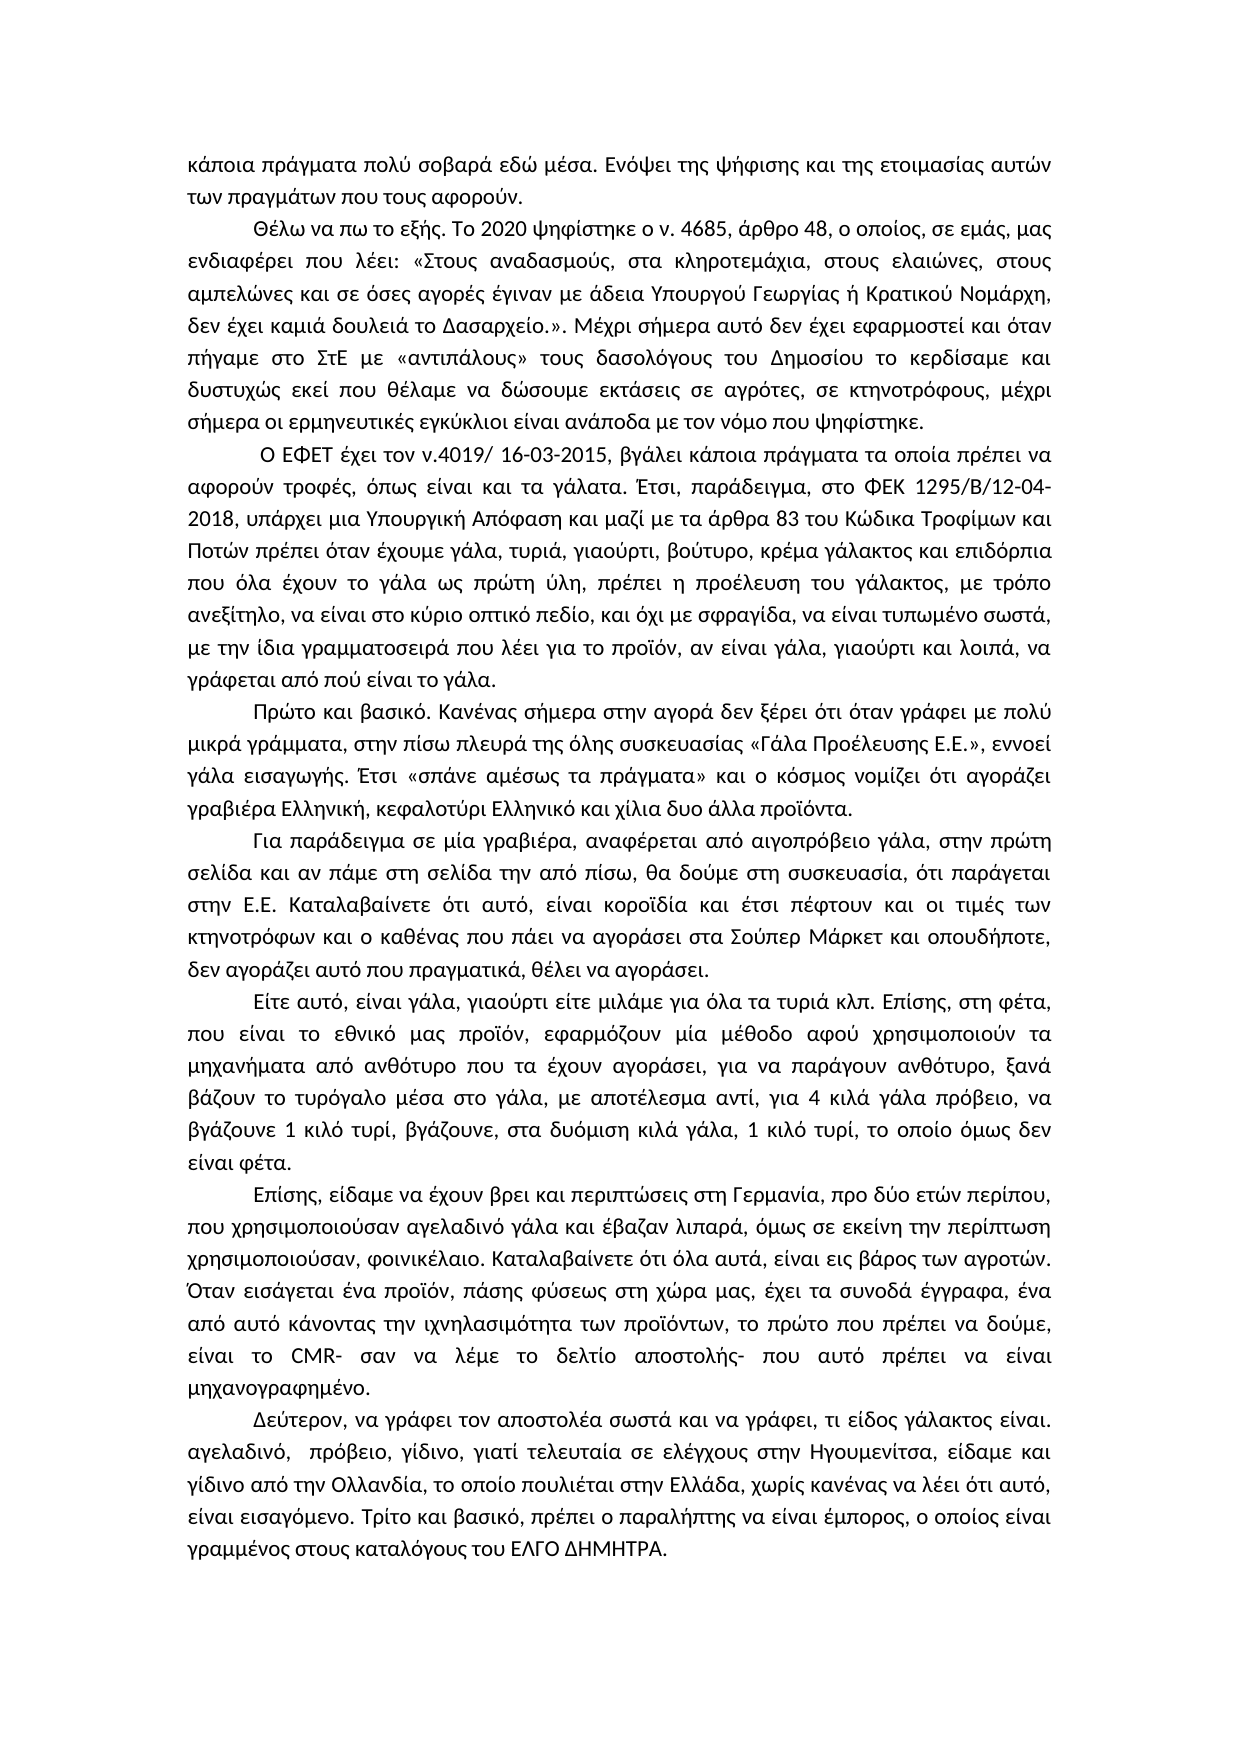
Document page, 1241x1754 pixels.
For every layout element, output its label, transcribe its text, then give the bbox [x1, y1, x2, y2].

text Είτε αυτό, είναι γάλα, γιαούρτι είτε μιλάμε για όλα τα τυριά κλπ. Επίσης, στη φέτα, που είναι το εθνικό μας προϊόν, εφαρμόζουν μία μέθοδο αφού χρησιμοποιούν τα μηχανήματα από ανθότυρο που τα έχουν αγοράσει, για να παράγουν ανθότυρο, ξανά βάζουν το τυρόγαλο μέσα στο γάλα, με αποτέλεσμα αντί, για 4 κιλά γάλα πρόβειο, να βγάζουνε 1 κιλό τυρί, βγάζουνε, στα δυόμιση κιλά γάλα, 1 κιλό τυρί, το οποίο όμως δεν είναι φέτα. [187, 987, 1053, 1176]
text Επίσης, είδαμε να έχουν βρει και περιπτώσεις στη Γερμανία, προ δύο ετών περίπου, που χρησιμοποιούσαν αγελαδινό γάλα και έβαζαν λιπαρά, όμως σε εκείνη την περίπτωση χρησιμοποιούσαν, φοινικέλαιο. Καταλαβαίνετε ότι όλα αυτά, είναι εις βάρος των αγροτών. Όταν εισάγεται ένα προϊόν, πάσης φύσεως στη χώρα μας, έχει τα συνοδά έγγραφα, ένα από αυτό κάνοντας την ιχνηλασιμότητα των προϊόντων, το πρώτο που πρέπει να δούμε, είναι το CMR- σαν να λέμε το δελτίο αποστολής- που αυτό πρέπει να είναι μηχανογραφημένο. [187, 1180, 1053, 1401]
text Πρώτο και βασικό. Κανένας σήμερα στην αγορά δεν ξέρει ότι όταν γράφει με πολύ μικρά γράμματα, στην πίσω πλευρά της όλης συσκευασίας «Γάλα Προέλευσης Ε.Ε.», εννοεί γάλα εισαγωγής. Έτσι «σπάνε αμέσως τα πράγματα» και ο κόσμος νομίζει ότι αγοράζει γραβιέρα Ελληνική, κεφαλοτύρι Ελληνικό και χίλια δυο άλλα προϊόντα. [187, 697, 1053, 822]
text Ο ΕΦΕΤ έχει τον ν.4019/ 16-03-2015, βγάλει κάποια πράγματα τα οποία πρέπει να αφορούν τροφές, όπως είναι και τα γάλατα. Έτσι, παράδειγμα, στο ΦΕΚ 1295/Β/12-04-2018, υπάρχει μια Υπουργική Απόφαση και μαζί με τα άρθρα 83 του Κώδικα Τροφίμων και Ποτών πρέπει όταν έχουμε γάλα, τυριά, γιαούρτι, βούτυρο, κρέμα γάλακτος και επιδόρπια που όλα έχουν το γάλα ως πρώτη ύλη, πρέπει η προέλευση του γάλακτος, με τρόπο ανεξίτηλο, να είναι στο κύριο οπτικό πεδίο, και όχι με σφραγίδα, να είναι τυπωμένο σωστά, με την ίδια γραμματοσειρά που λέει για το προϊόν, αν είναι γάλα, γιαούρτι και λοιπά, να γράφεται από πού είναι το γάλα. [187, 440, 1053, 693]
text Για παράδειγμα σε μία γραβιέρα, αναφέρεται από αιγοπρόβειο γάλα, στην πρώτη σελίδα και αν πάμε στη σελίδα την από πίσω, θα δούμε στη συσκευασία, ότι παράγεται στην Ε.Ε. Καταλαβαίνετε ότι αυτό, είναι κοροϊδία και έτσι πέφτουν και οι τιμές των κτηνοτρόφων και ο καθένας που πάει να αγοράσει στα Σούπερ Μάρκετ και οπουδήποτε, δεν αγοράζει αυτό που πραγματικά, θέλει να αγοράσει. [187, 826, 1053, 983]
text Δεύτερον, να γράφει τον αποστολέα σωστά και να γράφει, τι είδος γάλακτος είναι. αγελαδινό, πρόβειο, γίδινο, γιατί τελευταία σε ελέγχους στην Ηγουμενίτσα, είδαμε και γίδινο από την Ολλανδία, το οποίο πουλιέται στην Ελλάδα, χωρίς κανένας να λέει ότι αυτό, είναι εισαγόμενο. Τρίτο και βασικό, πρέπει ο παραλήπτης να είναι έμπορος, ο οποίος είναι γραμμένος στους καταλόγους του ΕΛΓΟ ΔΗΜΗΤΡΑ. [187, 1405, 1053, 1562]
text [187, 150, 1053, 210]
text Θέλω να πω το εξής. Το 2020 ψηφίστηκε ο ν. 4685, άρθρο 48, ο οποίος, σε εμάς, μας ενδιαφέρει που λέει: «Στους αναδασμούς, στα κληροτεμάχια, στους ελαιώνες, στους αμπελώνες και σε όσες αγορές έγιναν με άδεια Υπουργού Γεωργίας ή Κρατικού Νομάρχη, δεν έχει καμιά δουλειά το Δασαρχείο.». Μέχρι σήμερα αυτό δεν έχει εφαρμοστεί και όταν πήγαμε στο ΣτΕ με «αντιπάλους» τους δασολόγους του Δημοσίου το κερδίσαμε και δυστυχώς εκεί που θέλαμε να δώσουμε εκτάσεις σε αγρότες, σε κτηνοτρόφους, μέχρι σήμερα οι ερμηνευτικές εγκύκλιοι είναι ανάποδα με τον νόμο που ψηφίστηκε. [187, 214, 1053, 436]
